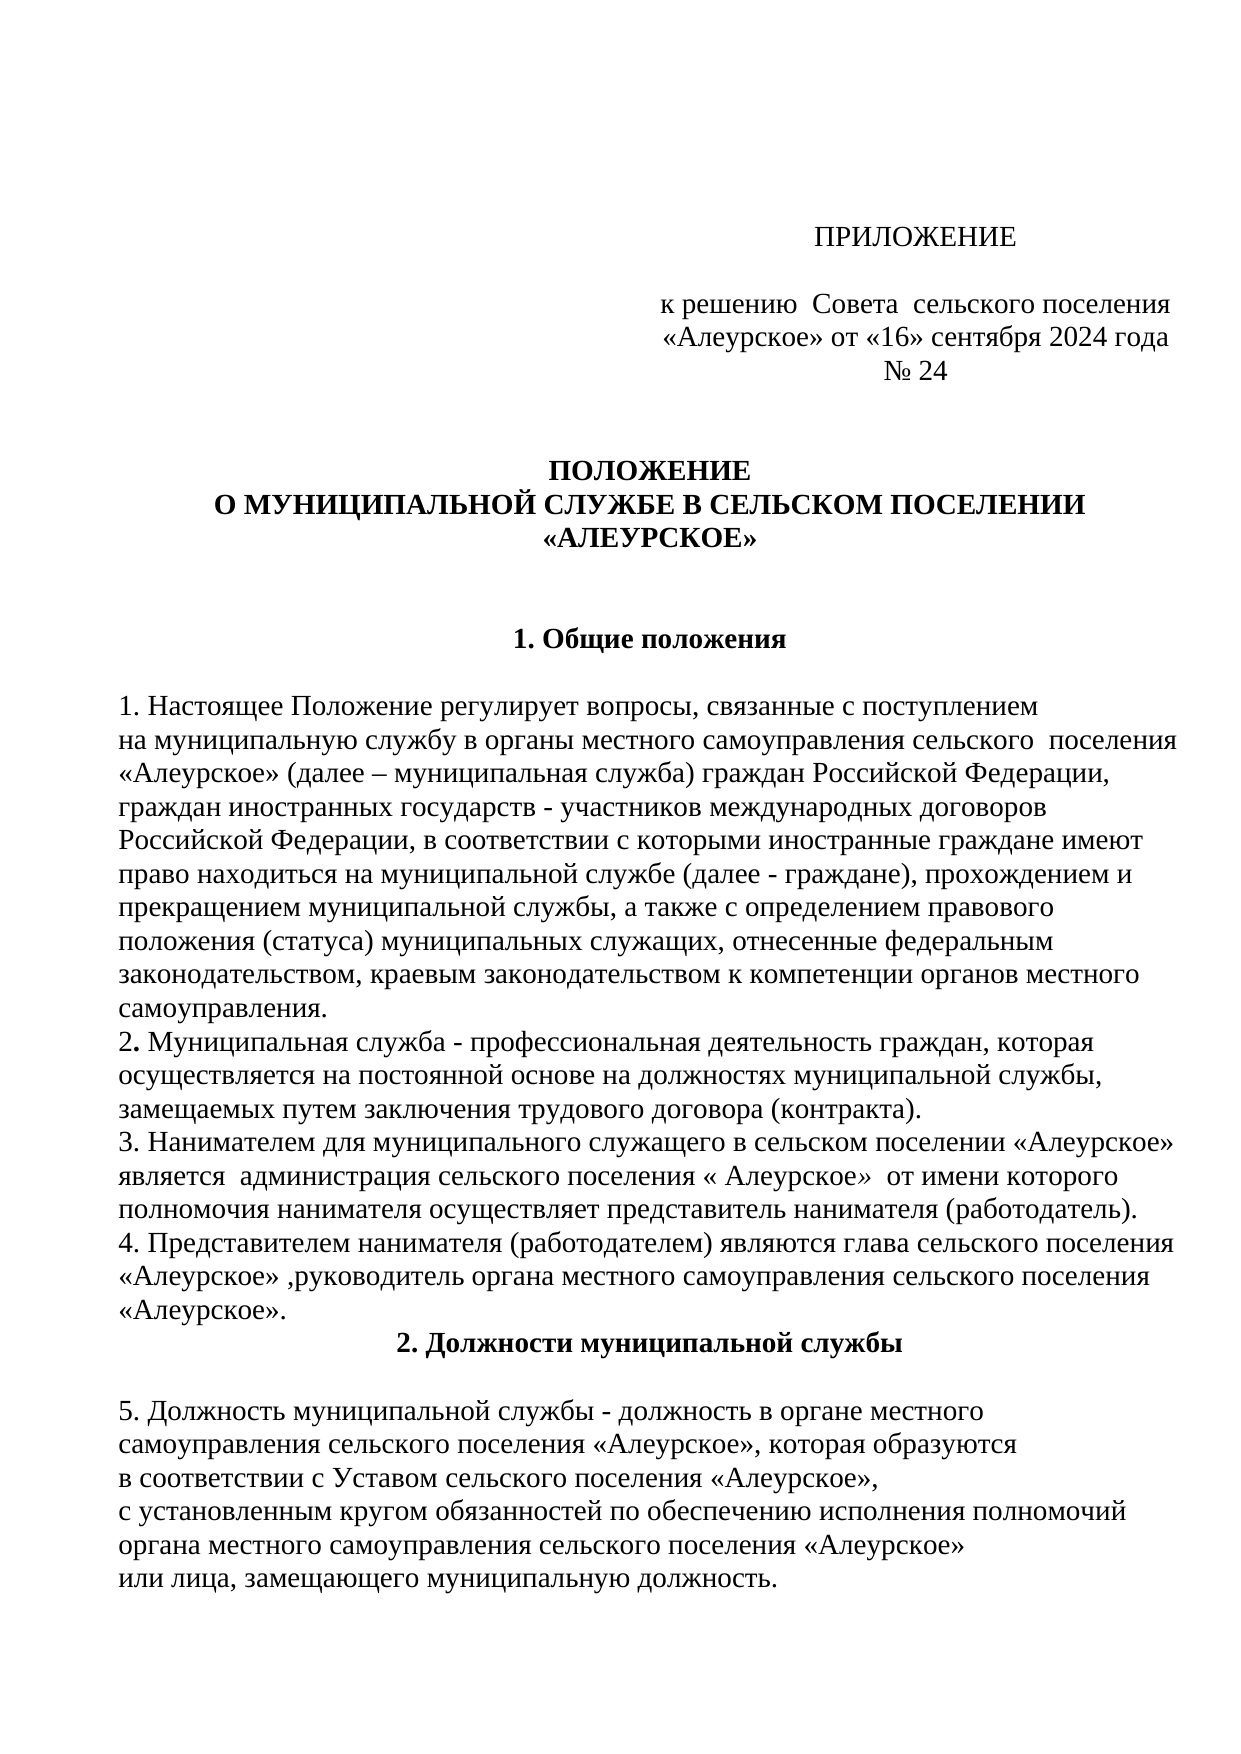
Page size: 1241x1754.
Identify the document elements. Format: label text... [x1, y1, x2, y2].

text ПОЛОЖЕНИЕ [118, 453, 1181, 487]
text 1. Настоящее Положение регулирует вопросы, связанные с поступлением на муниципальную службу в органы местного самоуправления сельского поселения «Алеурское» (далее – муниципальная служба) граждан Российской Федерации, граждан иностранных государств - участников международных договоров Российской Федерации, в соответствии с которыми иностранные граждане имеют право находиться на муниципальной службе (далее - граждане), прохождением и прекращением муниципальной службы, а также с определением правового положения (статуса) муниципальных служащих, отнесенные федеральным законодательством, краевым законодательством к компетенции органов местного самоуправления. [118, 688, 1181, 1024]
text О МУНИЦИПАЛЬНОЙ СЛУЖБЕ В СЕЛЬСКОМ ПОСЕЛЕНИИ «АЛЕУРСКОЕ» [118, 487, 1181, 554]
text 5. Должность муниципальной службы - должность в органе местного самоуправления сельского поселения «Алеурское», которая образуются в соответствии с Уставом сельского поселения «Алеурское», с установленным кругом обязанностей по обеспечению исполнения полномочий органа местного самоуправления сельского поселения «Алеурское» или лица, замещающего муниципальную должность. [118, 1393, 1181, 1594]
text 1. Общие положения [118, 621, 1181, 655]
text 4. Представителем нанимателя (работодателем) являются глава сельского поселения «Алеурское» ,руководитель органа местного самоуправления сельского поселения «Алеурское». [118, 1225, 1181, 1326]
text 2. Муниципальная служба - профессиональная деятельность граждан, которая осуществляется на постоянной основе на должностях муниципальной службы, замещаемых путем заключения трудового договора (контракта). [118, 1024, 1181, 1124]
text ПРИЛОЖЕНИЕ [650, 219, 1181, 252]
text к решению Совета сельского поселения «Алеурское» от «16» сентября 2024 года № 24 [650, 286, 1181, 386]
text 2. Должности муниципальной службы [118, 1326, 1181, 1359]
text 3. Нанимателем для муниципального служащего в сельском поселении «Алеурское» является администрация сельского поселения « Алеурское» от имени которого полномочия нанимателя осуществляет представитель нанимателя (работодатель). [118, 1124, 1181, 1225]
